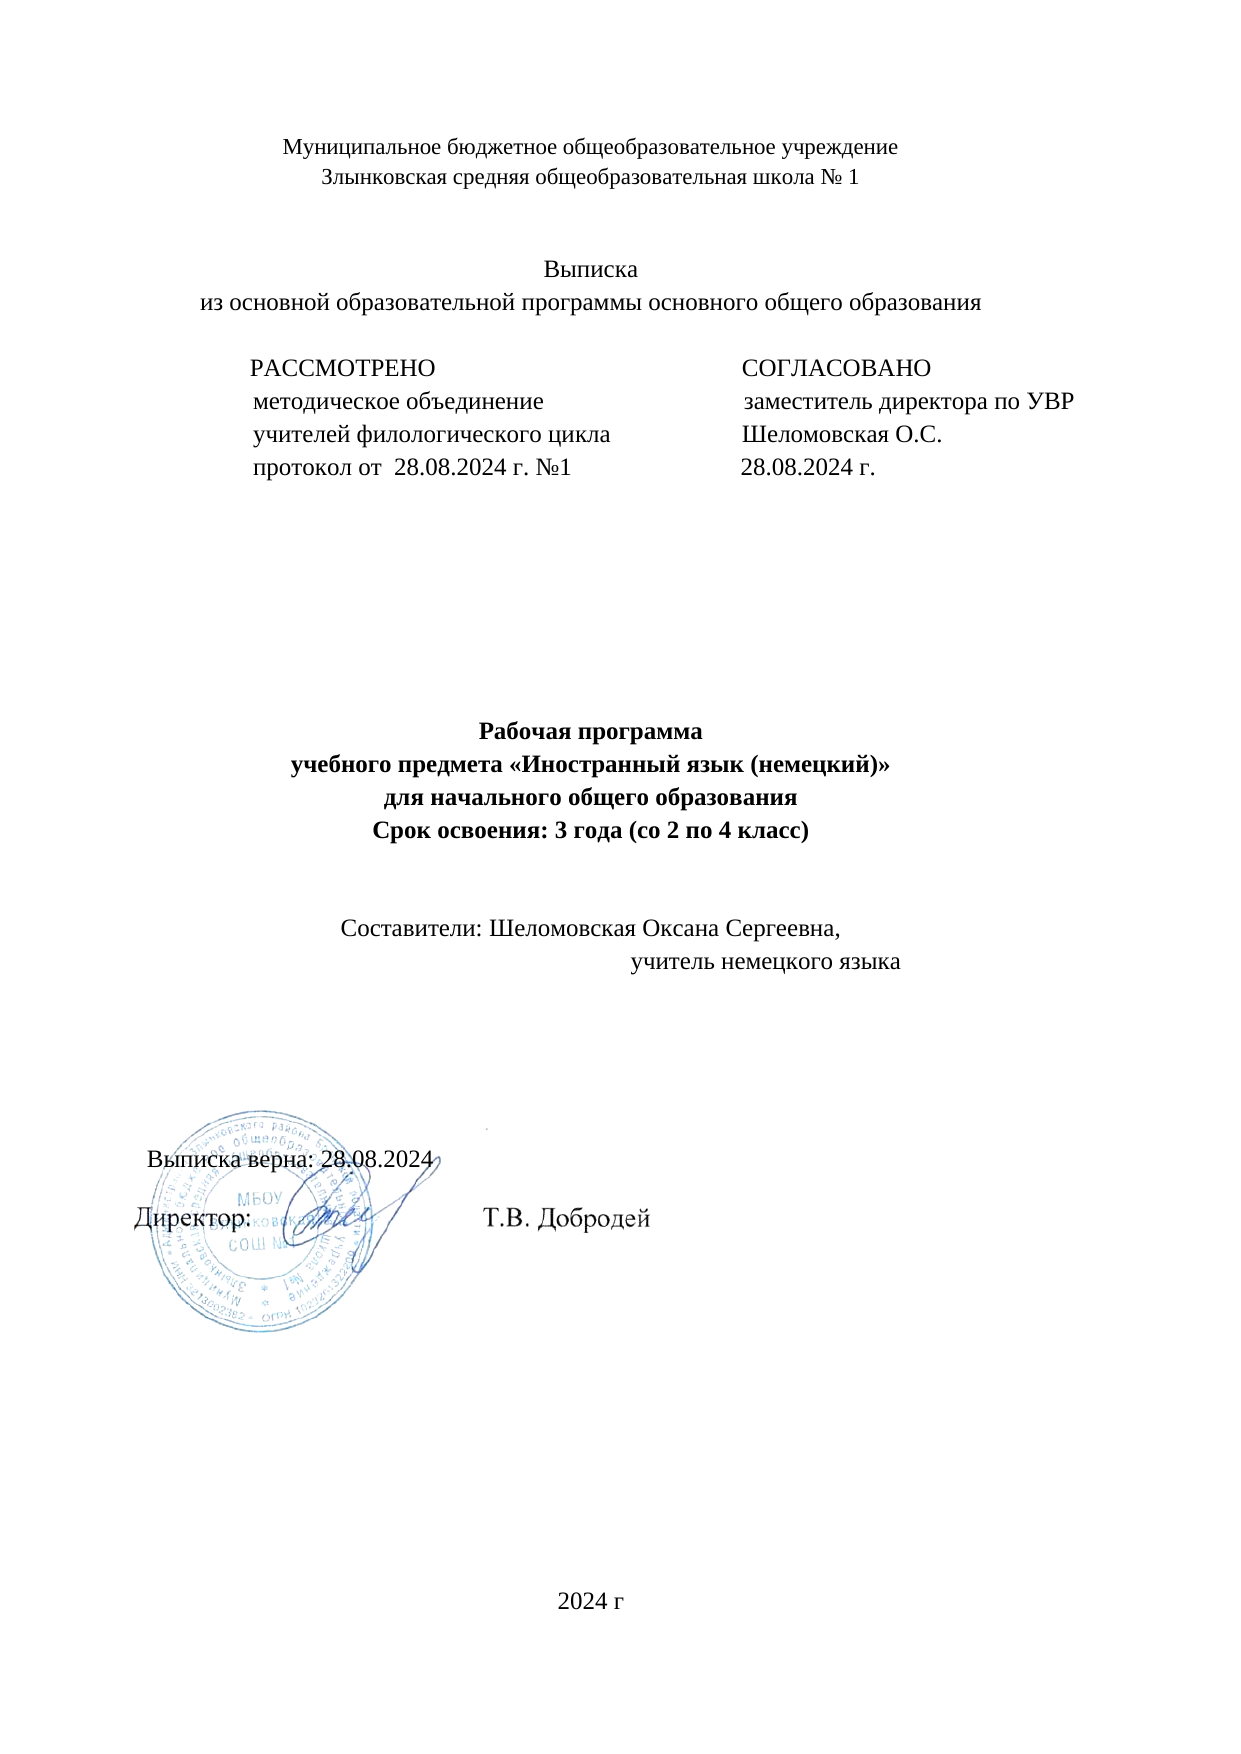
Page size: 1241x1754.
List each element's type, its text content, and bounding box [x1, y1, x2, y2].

text 2024 г [59, 1586, 1122, 1614]
text РАССМОТРЕНО СОГЛАСОВАНО [59, 353, 1122, 382]
text из основной образовательной программы основного общего образования [59, 287, 1122, 316]
text Выписка [59, 254, 1122, 282]
text учителей филологического цикла Шеломовская О.С. [59, 419, 1122, 448]
text методическое объединение заместитель директора по УВР [59, 386, 1122, 414]
text учитель немецкого языка [59, 946, 1122, 975]
text Злынковская средняя общеобразовательная школа № 1 [59, 163, 1122, 189]
text Муниципальное бюджетное общеобразовательное учреждение [59, 133, 1122, 159]
text учебного предмета «Иностранный язык (немецкий)» [59, 749, 1122, 778]
text Срок освоения: 3 года (со 2 по 4 класс) [59, 815, 1122, 844]
picture [106, 1172, 683, 1346]
text для начального общего образования [59, 782, 1122, 811]
text протокол от 28.08.2024 г. №1 28.08.2024 г. [59, 452, 1122, 481]
text Рабочая программа [59, 716, 1122, 745]
text Составители: Шеломовская Оксана Сергеевна, [59, 913, 1122, 942]
text Выписка верна: 28.08.2024 [59, 1144, 1122, 1172]
picture [106, 1095, 683, 1144]
